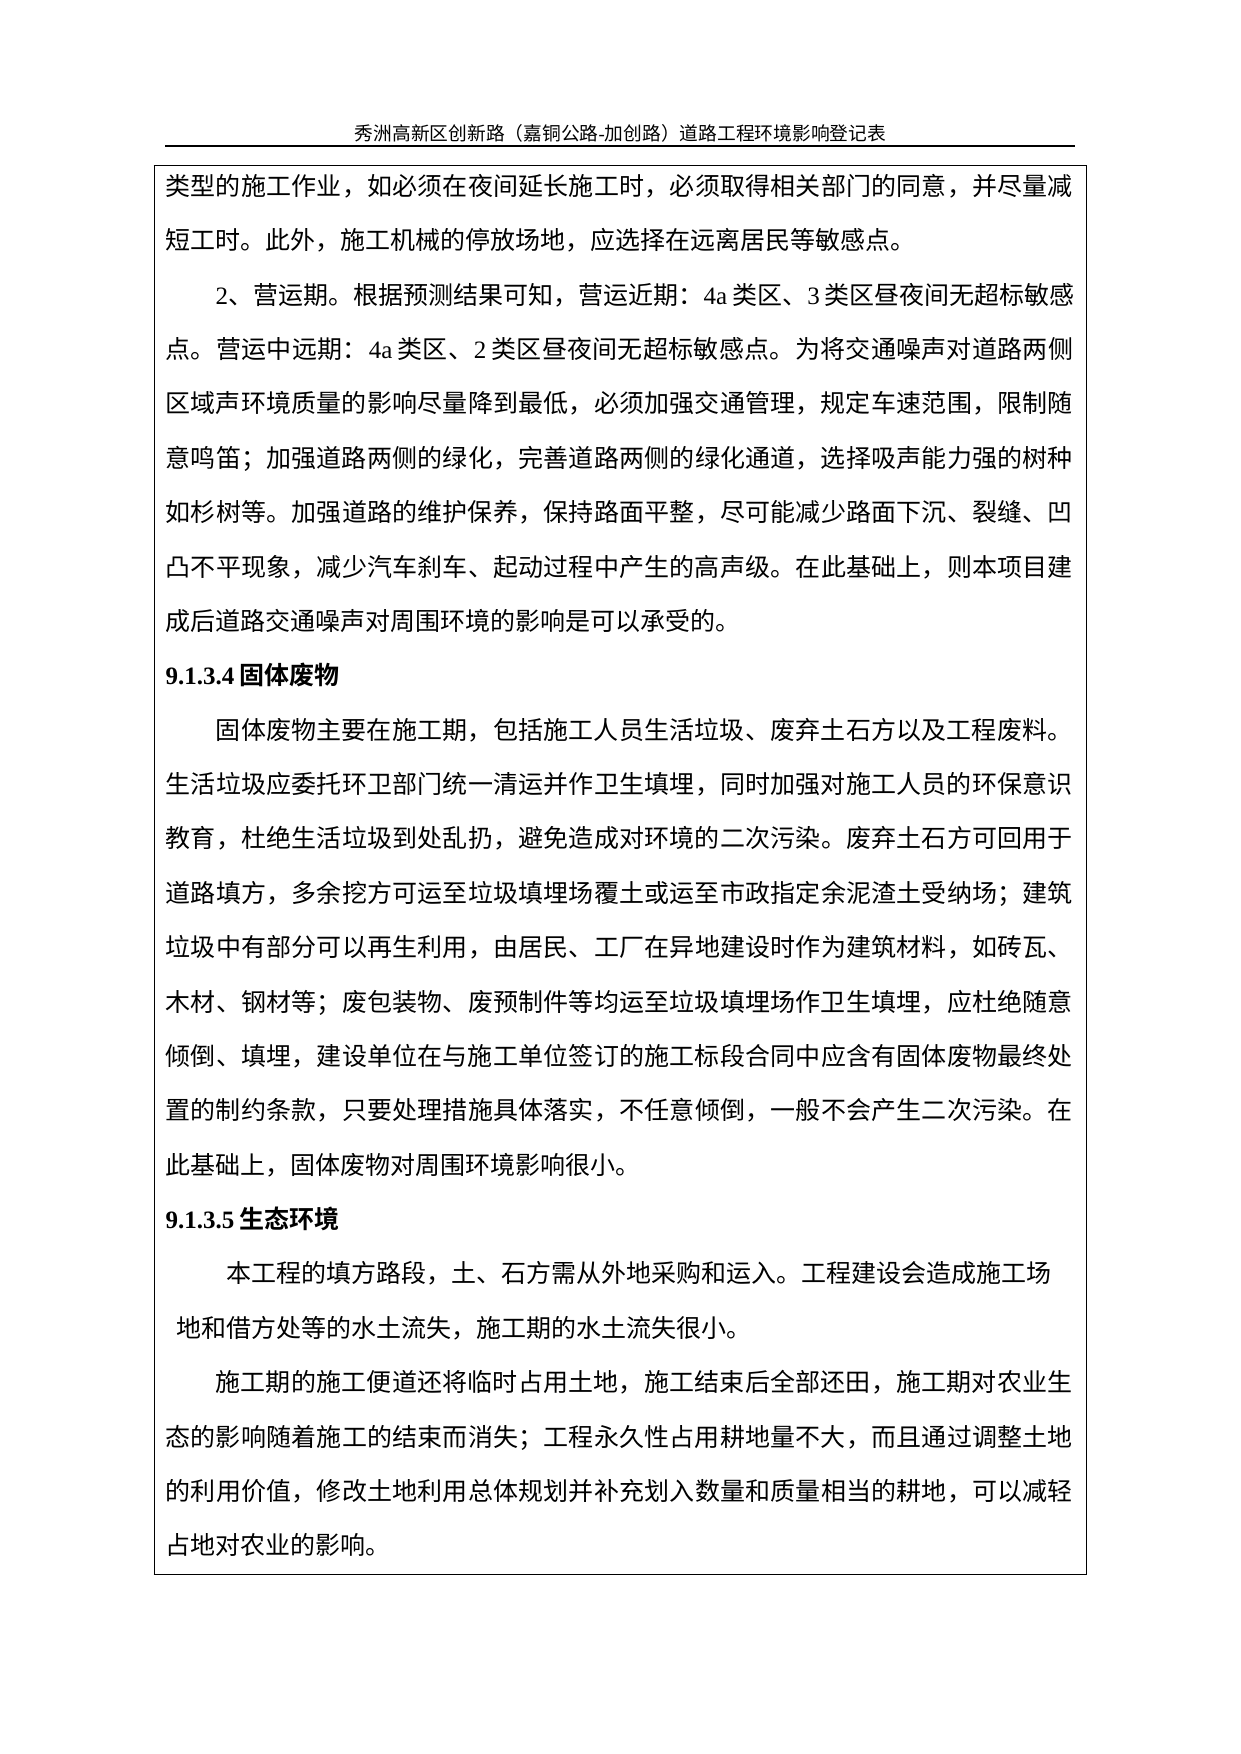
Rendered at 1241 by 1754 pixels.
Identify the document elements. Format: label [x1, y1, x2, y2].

table_header [155, 166, 1086, 1574]
